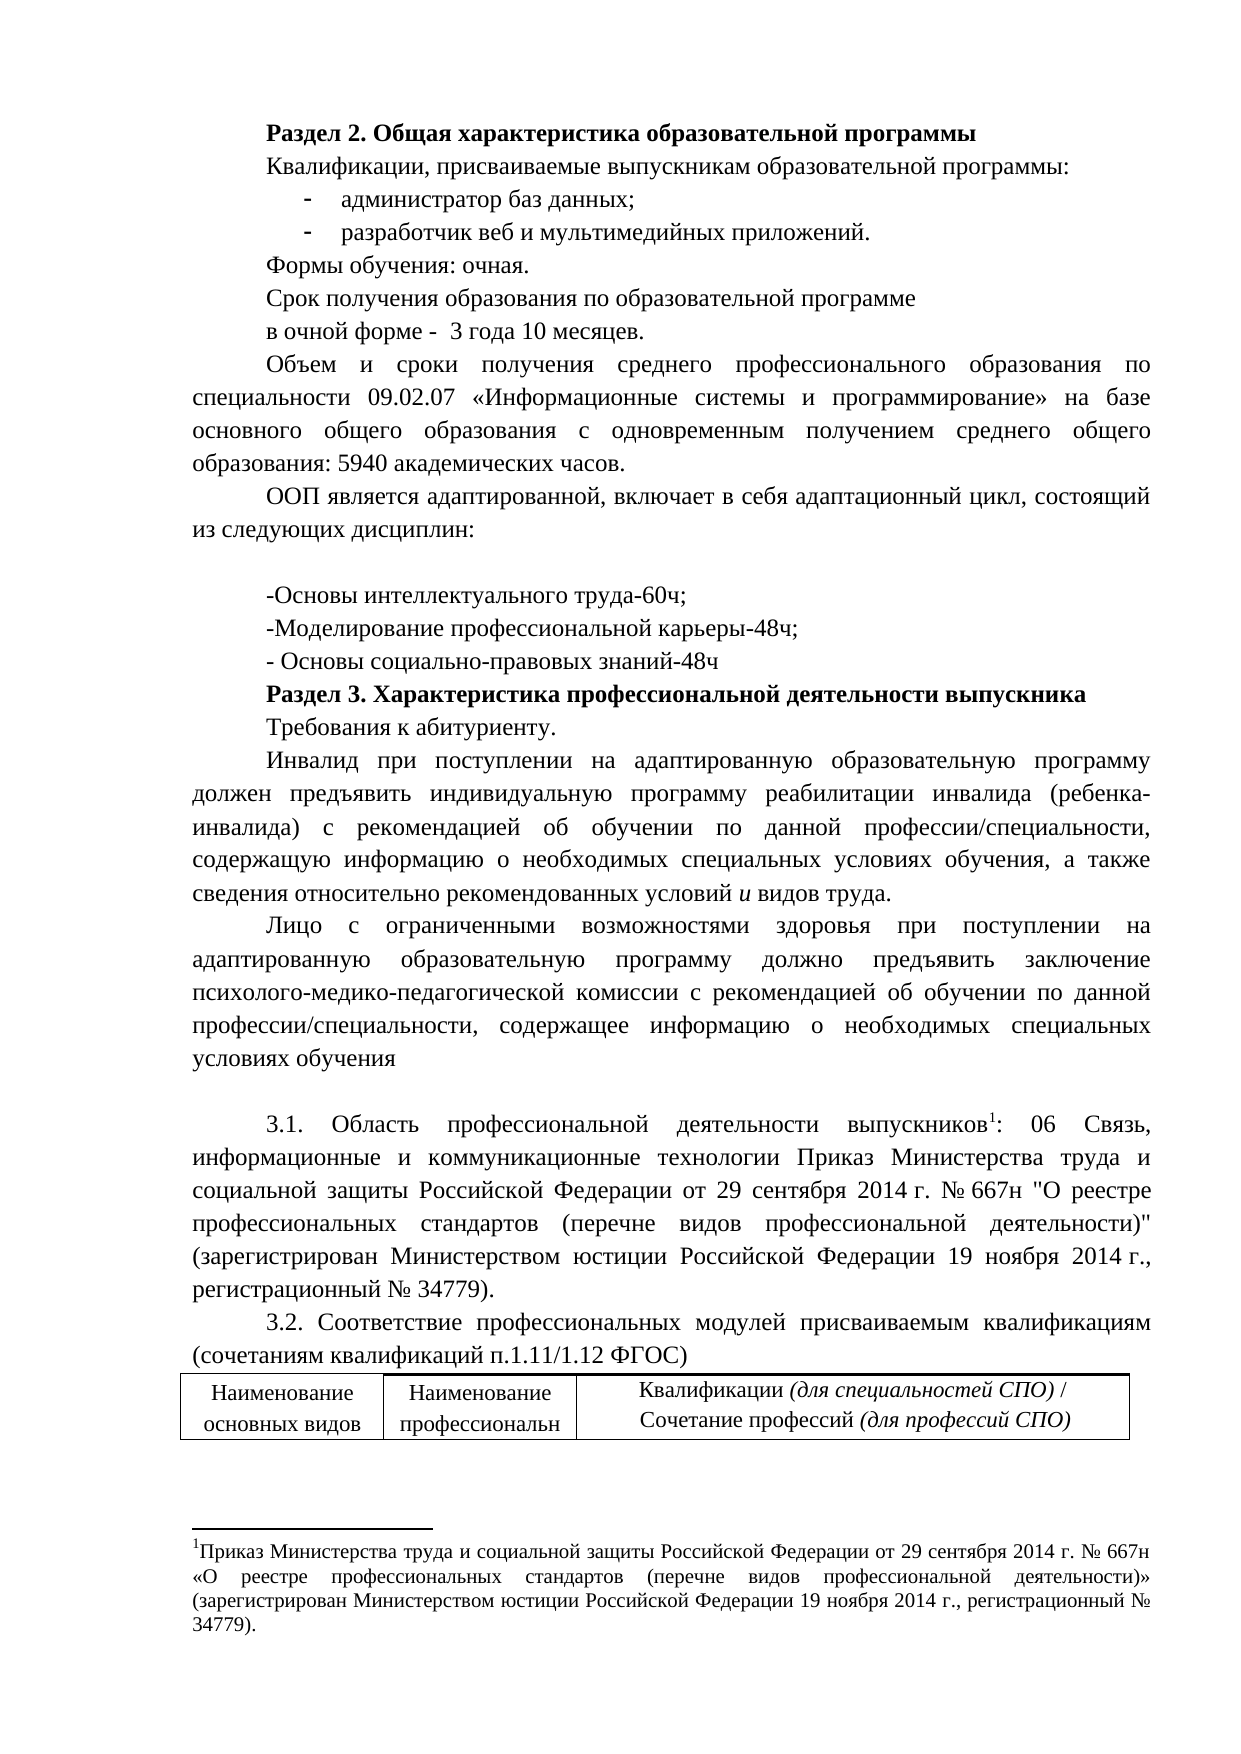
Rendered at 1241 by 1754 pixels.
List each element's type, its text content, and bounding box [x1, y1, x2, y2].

text Раздел 2. Общая характеристика образовательной программы [192, 118, 1152, 147]
text Раздел 3. Характеристика профессиональной деятельности выпускника [192, 679, 1152, 708]
text Формы обучения: очная. [192, 250, 1152, 279]
list разработчик веб и мультимедийных приложений. [303, 217, 1152, 246]
text Срок получения образования по образовательной программе [192, 283, 1152, 312]
text Инвалид при поступлении на адаптированную образовательную программу должен предъявить индивидуальную программу реабилитации инвалида (ребенка-инвалида) с рекомендацией об обучении по данной профессии/специальности, содержащую информацию о необходимых специальных условиях обучения, а также сведения относительно рекомендованных условий и видов труда. [192, 746, 1152, 906]
text Требования к абитуриенту. [192, 712, 1152, 741]
text Лицо с ограниченными возможностями здоровья при поступлении на адаптированную образовательную программу должно предъявить заключение психолого-медико-педагогической комиссии с рекомендацией об обучении по данной профессии/специальности, содержащее информацию о необходимых специальных условиях обучения [192, 911, 1152, 1071]
list администратор баз данных; [303, 184, 1152, 213]
text Квалификации, присваиваемые выпускникам образовательной программы: [192, 151, 1152, 180]
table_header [384, 1376, 576, 1439]
text в очной форме - 3 года 10 месяцев. [192, 316, 1152, 345]
text -Моделирование профессиональной карьеры-48ч; [192, 613, 1152, 642]
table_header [181, 1374, 383, 1439]
text Объем и сроки получения среднего профессионального образования по специальности 09.02.07 «Информационные системы и программирование» на базе основного общего образования с одновременным получением среднего общего образования: 5940 академических часов. [192, 349, 1152, 477]
table_header Квалификации (для специальностей СПО) / Сочетание профессий (для профессий СПО) [577, 1376, 1129, 1439]
text - Основы социально-правовых знаний-48ч [192, 646, 1152, 675]
text 3.2. Соответствие профессиональных модулей присваиваемым квалификациям (сочетаниям квалификаций п.1.11/1.12 ФГОС) [192, 1307, 1152, 1369]
text 3.1. Область профессиональной деятельности выпускников: 06 Связь, информационные и коммуникационные технологии Приказ Министерства труда и социальной защиты Российской Федерации от 29 сентября 2014 г. № 667н "О реестре профессиональных стандартов (перечне видов профессиональной деятельности)" (зарегистрирован Министерством юстиции Российской Федерации 19 ноября 2014 г., регистрационный № 34779). [192, 1109, 1152, 1303]
text ООП является адаптированной, включает в себя адаптационный цикл, состоящий из следующих дисциплин: [192, 481, 1152, 543]
text -Основы интеллектуального труда-60ч; [192, 580, 1152, 609]
